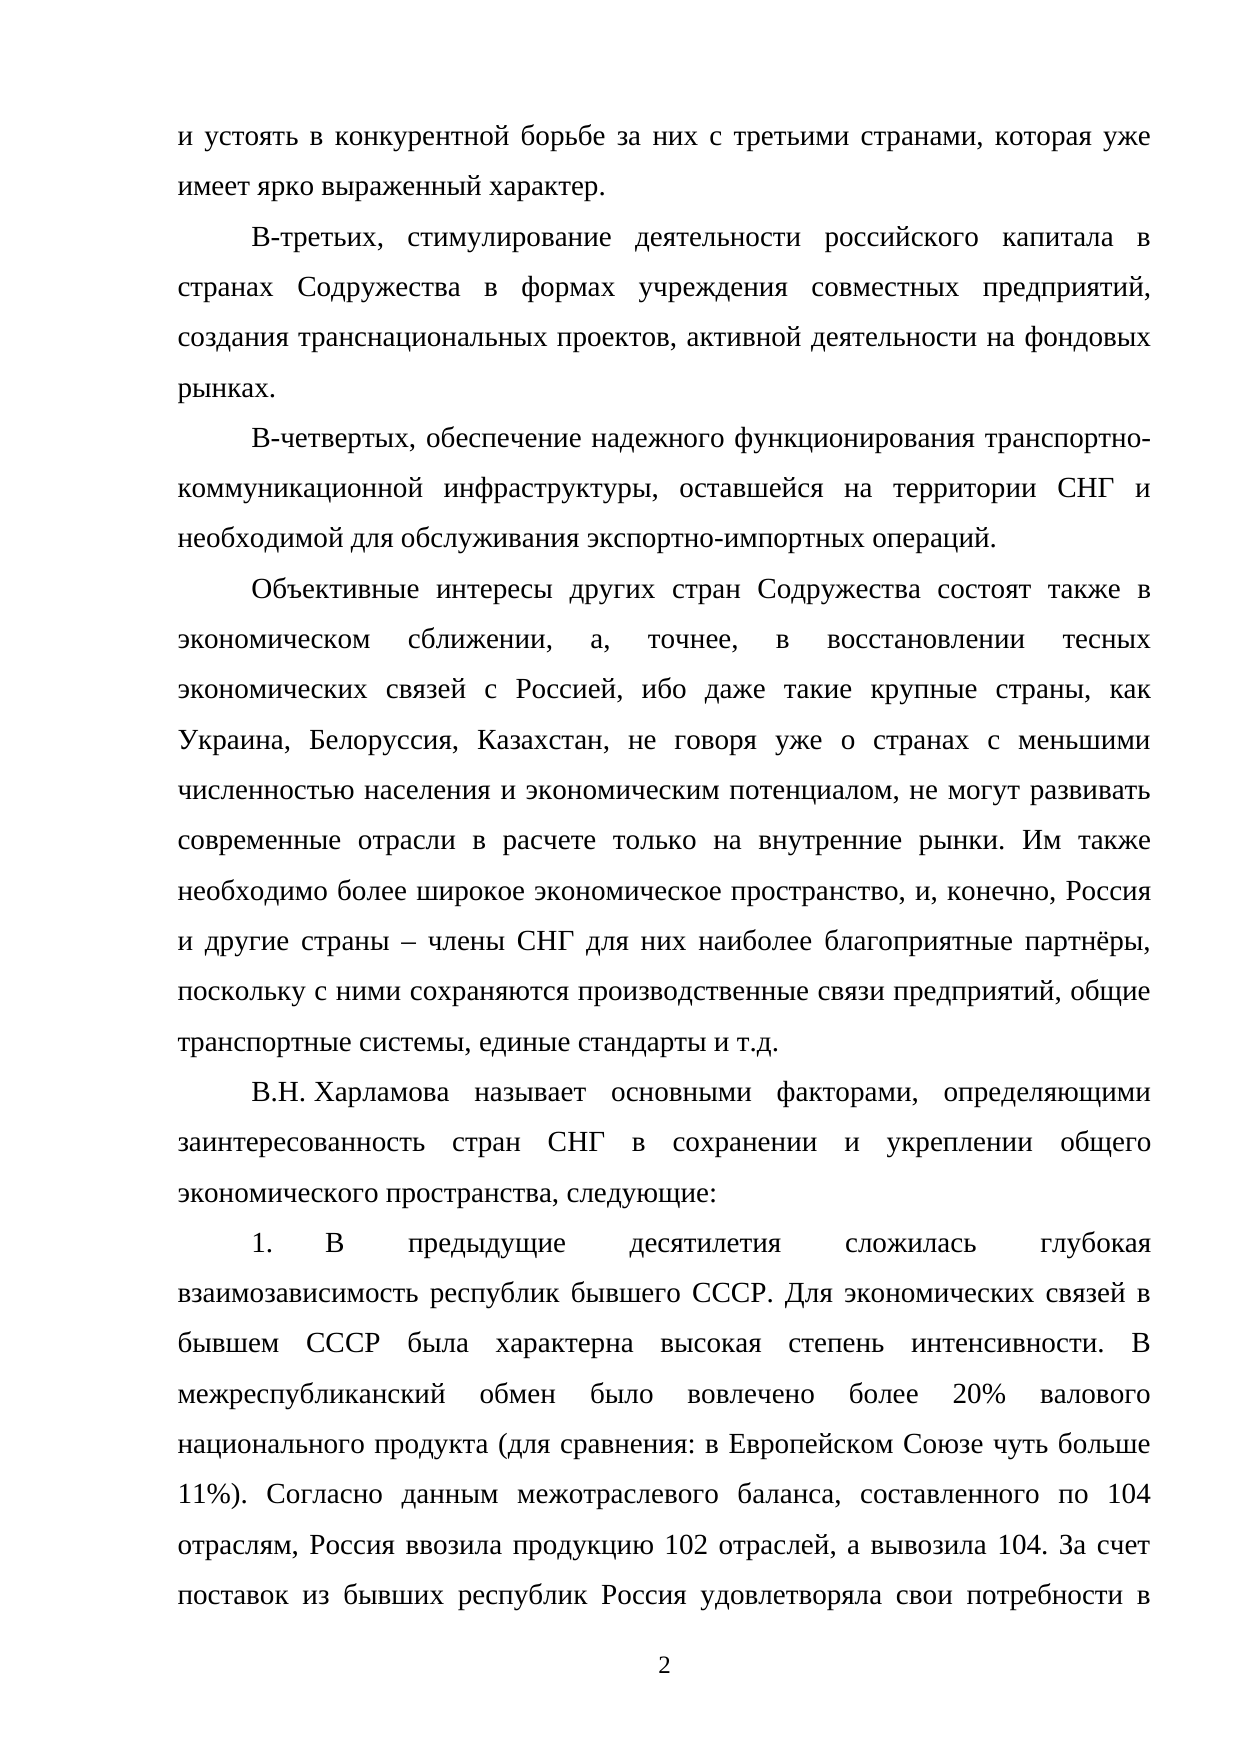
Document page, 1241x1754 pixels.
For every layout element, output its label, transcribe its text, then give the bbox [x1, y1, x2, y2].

text Объективные интересы других стран Содружества состоят также в экономическом сближении, а, точнее, в восстановлении тесных экономических связей с Россией, ибо даже такие крупные страны, как Украина, Белоруссия, Казахстан, не говоря уже о странах с меньшими численностью населения и экономическим потенциалом, не могут развивать современные отрасли в расчете только на внутренние рынки. Им также необходимо более широкое экономическое пространство, и, конечно, Россия и другие страны – члены СНГ для них наиболее благоприятные партнёры, поскольку с ними сохраняются производственные связи предприятий, общие транспортные системы, единые стандарты и т.д. [177, 571, 1152, 1057]
text В-четвертых, обеспечение надежного функционирования транспортно-коммуникационной инфраструктуры, оставшейся на территории СНГ и необходимой для обслуживания экспортно-импортных операций. [177, 420, 1152, 554]
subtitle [177, 1225, 1152, 1611]
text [177, 118, 1152, 202]
text В-третьих, стимулирование деятельности российского капитала в странах Содружества в формах учреждения совместных предприятий, создания транснациональных проектов, активной деятельности на фондовых рынках. [177, 219, 1152, 403]
subtitle В.Н. Харламова называет основными факторами, определяющими заинтересованность стран СНГ в сохранении и укреплении общего экономического пространства, следующие: [177, 1074, 1152, 1208]
